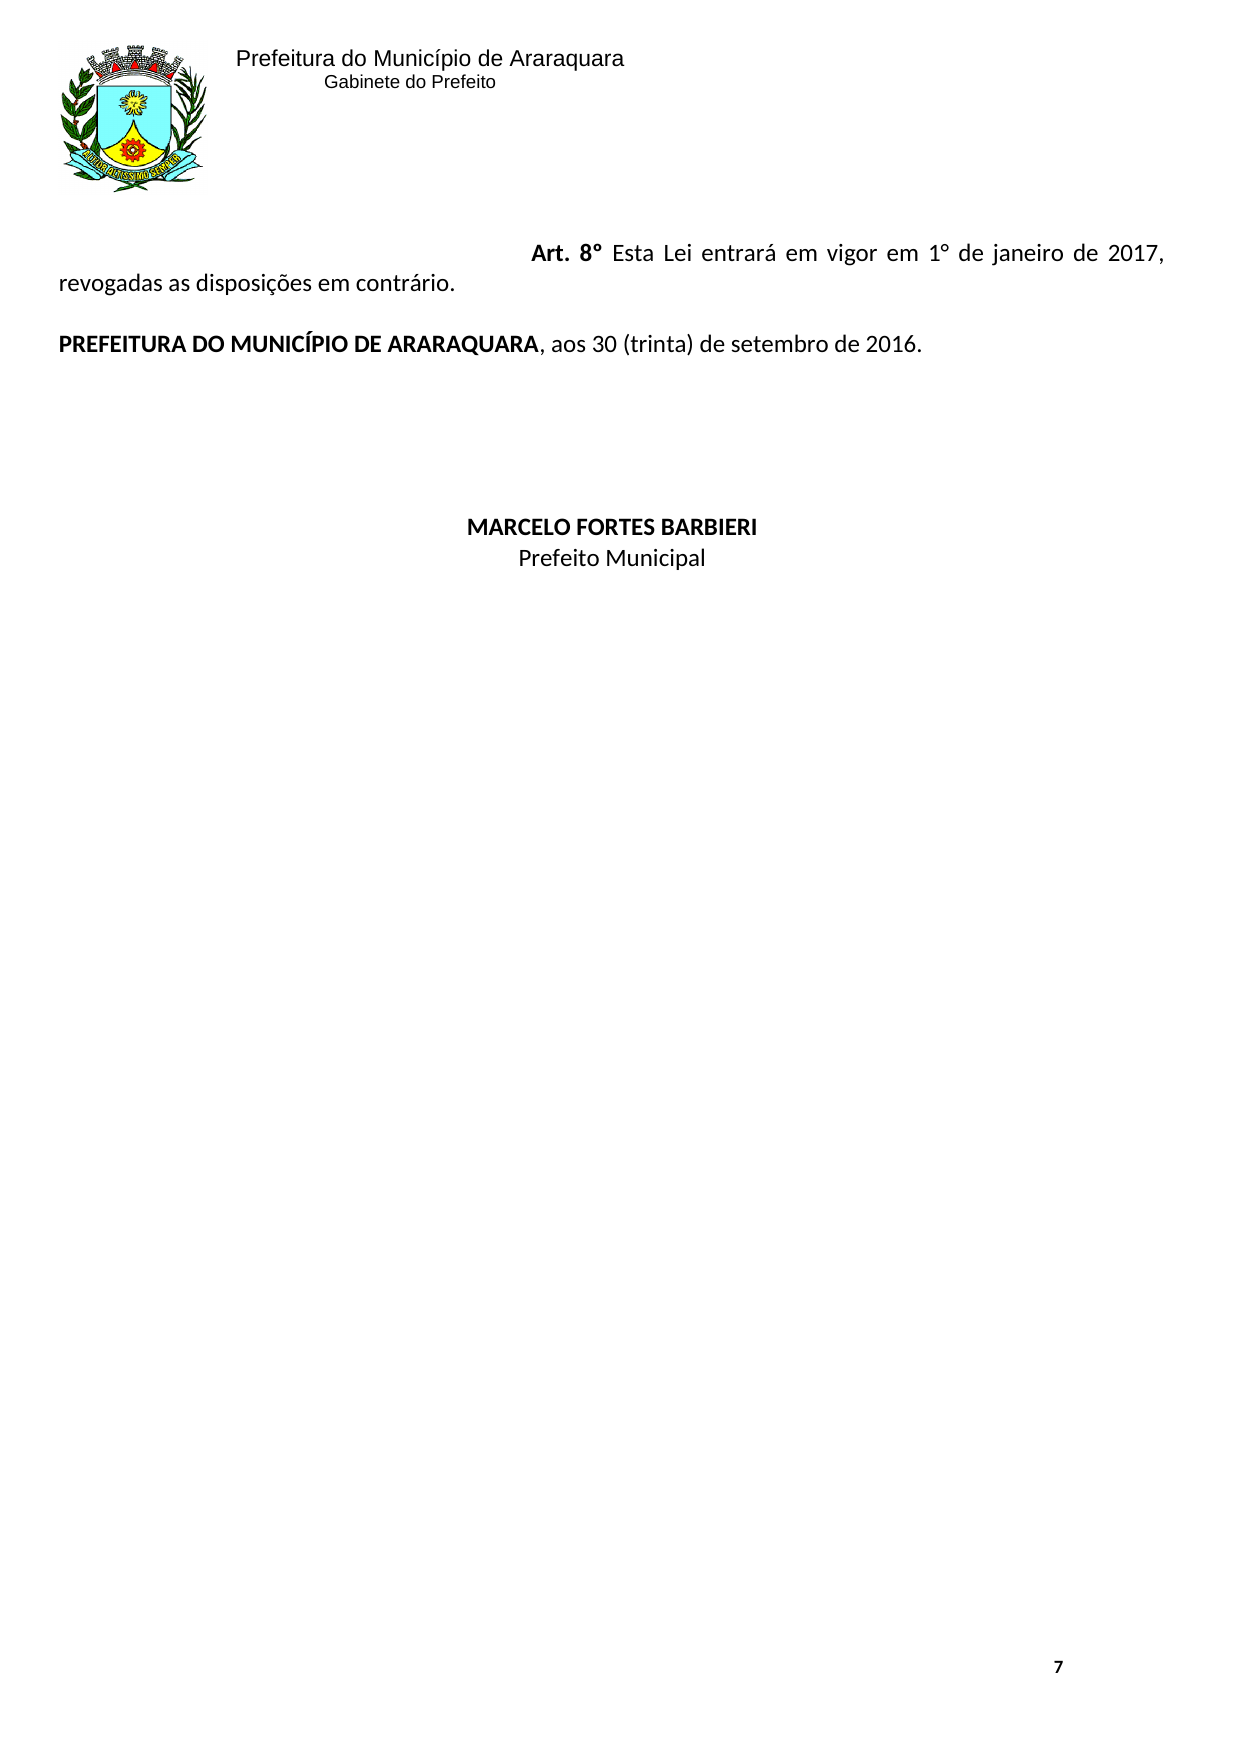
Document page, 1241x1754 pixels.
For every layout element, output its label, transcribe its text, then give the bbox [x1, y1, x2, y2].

picture [57, 40, 208, 194]
text PREFEITURA DO MUNICÍPIO DE ARARAQUARA, aos 30 (trinta) de setembro de 2016. [58, 328, 1166, 359]
text Art. 8º Esta Lei entrará em vigor em 1° de janeiro de 2017, revogadas as disposições em contrário. [58, 237, 1166, 298]
text MARCELO FORTES BARBIERI [58, 512, 1166, 542]
text Prefeito Municipal [58, 542, 1166, 573]
